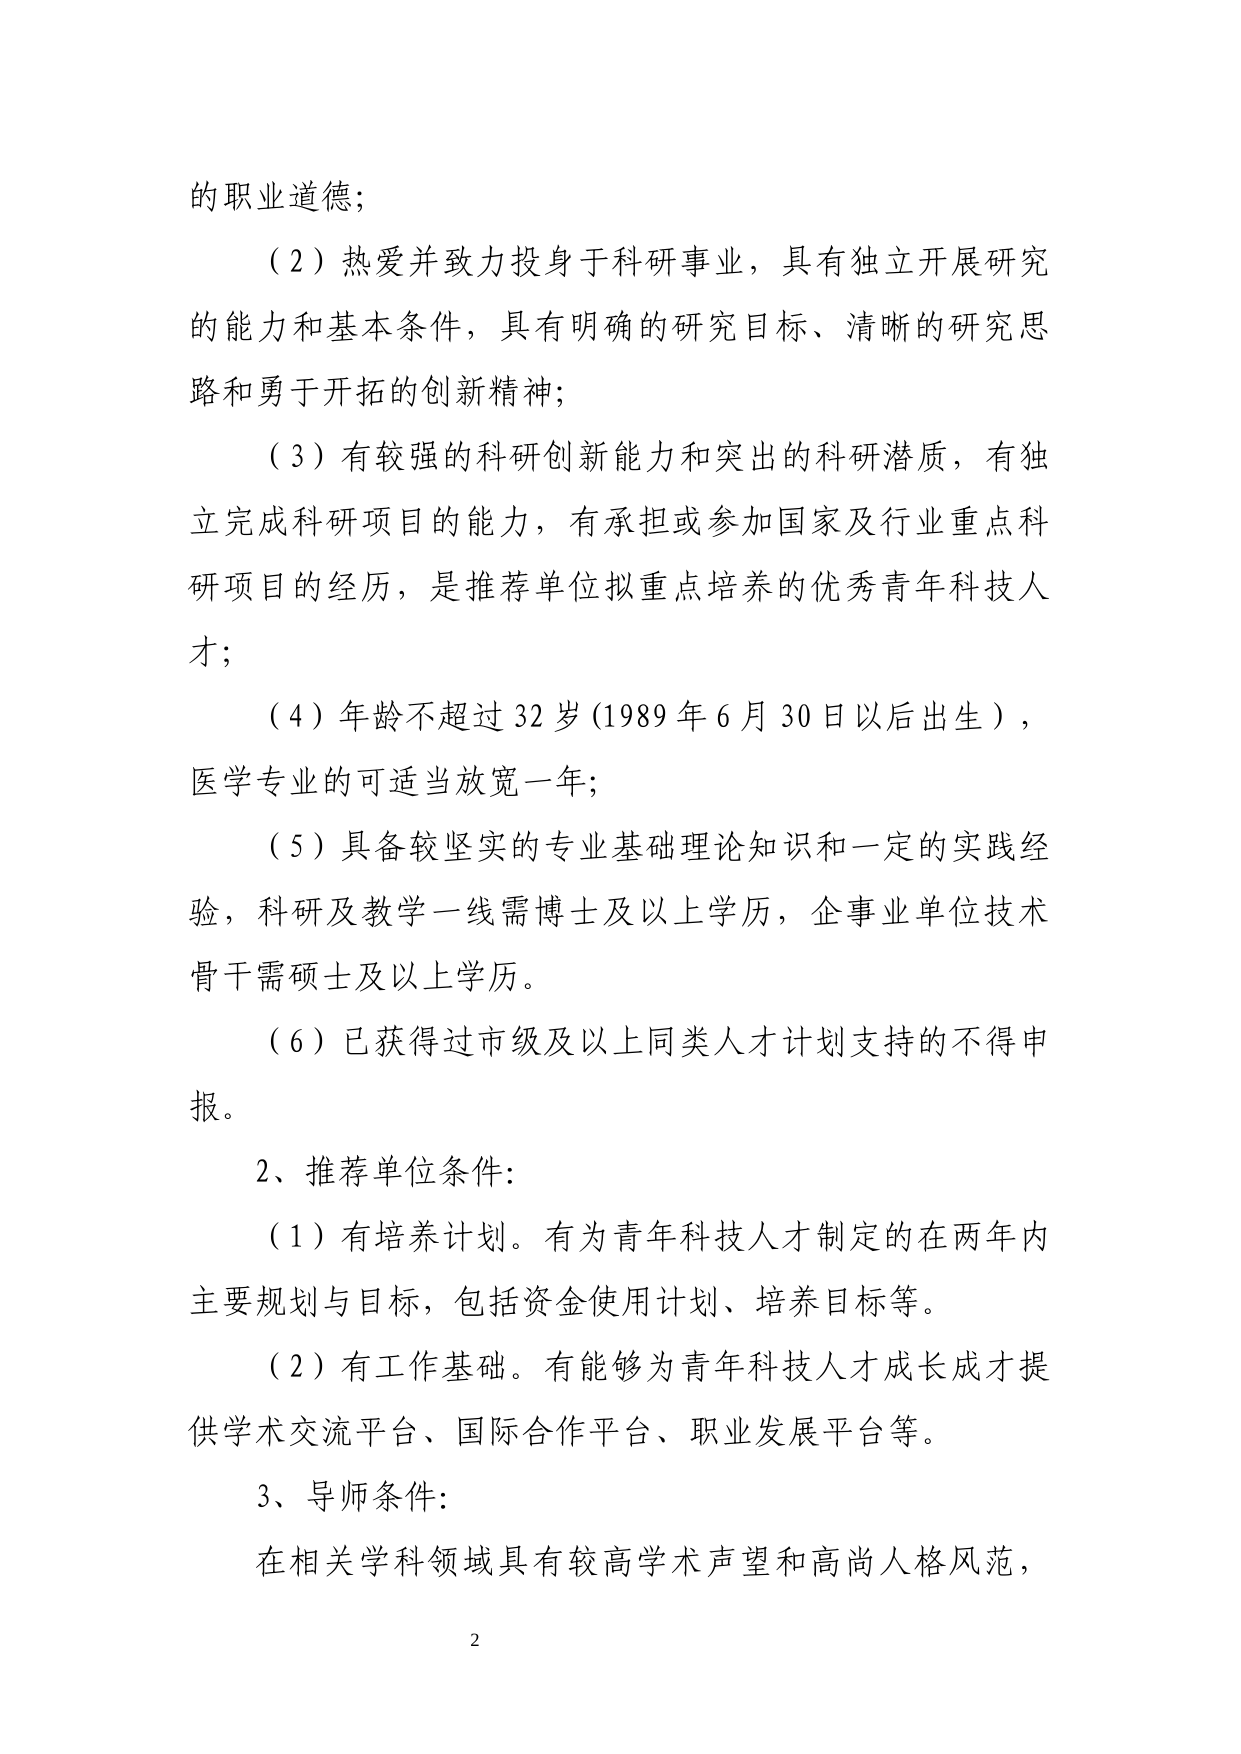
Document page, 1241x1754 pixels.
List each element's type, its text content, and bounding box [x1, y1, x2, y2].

text （1）有培养计划。有为青年科技人才制定的在两年内主要规划与目标，包括资金使用计划、培养目标等。 [187, 1202, 1053, 1332]
text （5）具备较坚实的专业基础理论知识和一定的实践经验，科研及教学一线需博士及以上学历，企事业单位技术骨干需硕士及以上学历。 [187, 812, 1053, 1007]
text 2、推荐单位条件： [187, 1137, 1053, 1202]
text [187, 1527, 1053, 1592]
text （2）有工作基础。有能够为青年科技人才成长成才提供学术交流平台、国际合作平台、职业发展平台等。 [187, 1332, 1053, 1462]
text （3）有较强的科研创新能力和突出的科研潜质，有独立完成科研项目的能力，有承担或参加国家及行业重点科研项目的经历，是推荐单位拟重点培养的优秀青年科技人才； [187, 422, 1053, 682]
text （4）年龄不超过32岁(1989年6月30日以后出生），医学专业的可适当放宽一年； [187, 682, 1053, 812]
text （2）热爱并致力投身于科研事业，具有独立开展研究的能力和基本条件，具有明确的研究目标、清晰的研究思路和勇于开拓的创新精神； [187, 227, 1053, 422]
text 3、导师条件： [187, 1462, 1053, 1527]
text （6）已获得过市级及以上同类人才计划支持的不得申报。 [187, 1007, 1053, 1137]
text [187, 162, 1053, 227]
